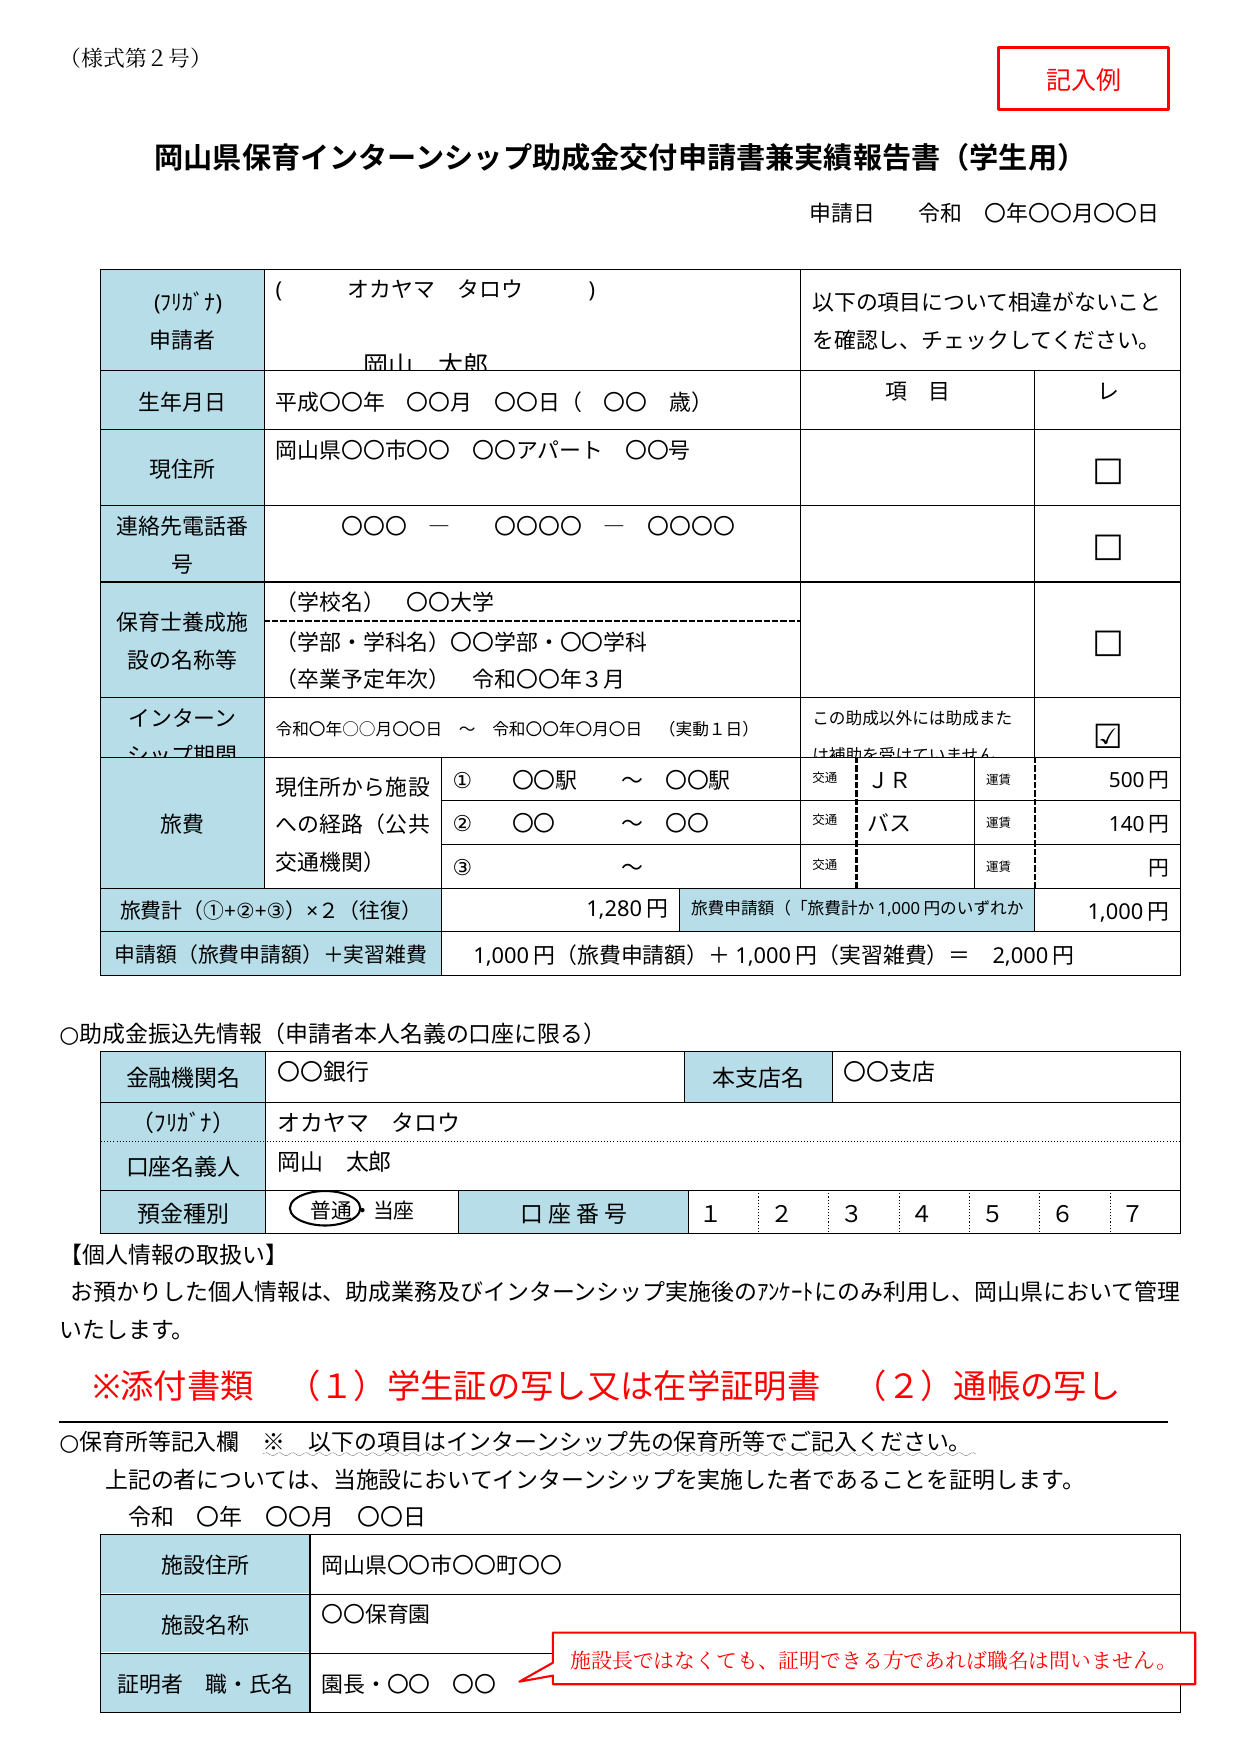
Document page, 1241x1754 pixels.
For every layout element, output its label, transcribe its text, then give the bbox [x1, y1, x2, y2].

table_cell [801, 506, 1034, 581]
table_cell ６ [1040, 1191, 1110, 1233]
table_cell 交通手段 [801, 801, 856, 844]
table_header 本支店名 [685, 1052, 832, 1102]
table_cell ５ [970, 1191, 1040, 1233]
table_header ( オカヤマ タロウ ) 岡山 太郎 [265, 270, 800, 370]
table_cell □ [1035, 583, 1180, 697]
table_cell 運賃 [975, 801, 1035, 844]
table_cell □ [1035, 430, 1180, 505]
text 岡山県保育インターンシップ助成金交付申請書兼実績報告書（学生用） [59, 118, 1181, 193]
table_cell インターンシップ期間 [101, 698, 264, 757]
table_header 〇〇支店 [833, 1052, 1180, 1102]
table_cell 〇〇〇 ― 〇〇〇〇 ― 〇〇〇〇 [265, 506, 800, 581]
table_cell ＪＲ [856, 758, 974, 799]
table_cell 旅費 [101, 758, 264, 888]
text 【個人情報の取扱い】 [59, 1234, 1181, 1272]
table_cell （学校名） 〇〇大学 [265, 583, 800, 620]
table_cell 現住所から施設への経路（公共交通機関） [265, 758, 441, 888]
text ※添付書類 （１）学生証の写し又は在学証明書 （２）通帳の写し [59, 1347, 1181, 1422]
table_cell 〇〇駅 ～ 〇〇駅 [442, 758, 800, 799]
table_cell 運賃 [975, 758, 1035, 799]
table_cell 申請額（旅費申請額）＋実習雑費 [101, 932, 441, 975]
table_cell 園長・〇〇 〇〇 [311, 1654, 1180, 1712]
text お預かりした個人情報は、助成業務及びインターンシップ実施後のｱﾝｹｰﾄにのみ利用し、岡山県において管理いたします。 [59, 1272, 1181, 1347]
table_cell ４ [899, 1191, 969, 1233]
table_header 岡山県〇〇市〇〇町〇〇 [311, 1535, 1180, 1593]
text 令和 〇年 〇〇月 〇〇日 [59, 1497, 1181, 1534]
table_cell [801, 430, 1034, 505]
table_cell 令和〇年○○月〇〇日 ～ 令和〇〇年〇月〇日 （実動１日） [265, 698, 800, 757]
table_cell [856, 845, 974, 888]
table_cell ２ [759, 1191, 829, 1233]
table_cell ☑ [1035, 698, 1180, 757]
table_cell 交通手段 [801, 845, 856, 888]
table_cell 1,000円 [1035, 889, 1180, 931]
table_cell 運賃 [975, 845, 1035, 888]
table_cell 1,000円（旅費申請額）＋ 1,000円（実習雑費）＝ 2,000円 [442, 932, 1180, 975]
table_cell 円 [1035, 845, 1180, 888]
table_cell 〇〇保育園 [311, 1595, 1180, 1652]
table_cell 普通・当座 [266, 1191, 458, 1233]
table_cell ３ [829, 1191, 899, 1233]
table_cell 項 目 [801, 371, 1034, 429]
table_cell バス [856, 801, 974, 844]
table_cell 口 座 番 号 [459, 1191, 688, 1233]
table_cell [801, 583, 1034, 697]
table_cell 旅費計（①+②+③）×２（往復） [101, 889, 441, 931]
table_cell （学部・学科名）〇〇学部・〇〇学科 （卒業予定年次） 令和〇〇年３月 [265, 620, 800, 697]
table_header 金融機関名 [101, 1052, 265, 1102]
table_cell □ [1035, 506, 1180, 581]
text 上記の者については、当施設においてインターンシップを実施した者であることを証明します。 [59, 1459, 1181, 1497]
table_cell 生年月日 [101, 371, 264, 429]
table_cell 連絡先電話番号 [101, 506, 264, 581]
table_cell レ [1035, 371, 1180, 429]
table_cell 平成〇〇年 〇〇月 〇〇日（ 〇〇 歳） [265, 371, 800, 429]
table_cell ～ [442, 845, 800, 888]
table_header 以下の項目について相違がないことを確認し、チェックしてください。 [801, 270, 1180, 370]
table_cell 保育士養成施設の名称等 [101, 583, 264, 697]
text 申請日 令和 〇年〇〇月〇〇日 [59, 193, 1159, 231]
table_cell ７ [1110, 1191, 1180, 1233]
table_cell この助成以外には助成または補助を受けていません。 [801, 698, 1034, 757]
table_cell 岡山県〇〇市〇〇 〇〇アパート 〇〇号 [265, 430, 800, 505]
table_cell 500円 [1035, 758, 1180, 799]
table_cell 現住所 [101, 430, 264, 505]
text ○助成金振込先情報（申請者本人名義の口座に限る） [59, 1013, 1181, 1051]
table_header 施設住所 [101, 1535, 309, 1593]
table_cell 〇〇 ～ 〇〇 [442, 801, 800, 844]
table_cell 1,280円 [442, 889, 679, 931]
table_cell 140円 [1035, 801, 1180, 844]
table_cell 旅費申請額（「旅費計か1,000円のいずれか低い金額」×日数） [680, 889, 1034, 931]
table_cell 交通手段 [801, 758, 856, 799]
table_header 〇〇銀行 [266, 1052, 684, 1102]
table_header (ﾌﾘｶﾞﾅ) 申請者 [101, 270, 264, 370]
table_cell （ﾌﾘｶﾞﾅ） [101, 1103, 265, 1141]
table_cell 施設名称 [101, 1595, 309, 1652]
table_cell 証明者 職・氏名 [101, 1654, 309, 1712]
text ○保育所等記入欄 ※ 以下の項目はインターンシップ先の保育所等でご記入ください。 [59, 1422, 1181, 1459]
table_cell 岡山 太郎 [266, 1141, 1180, 1190]
table_cell 口座名義人 [101, 1141, 265, 1190]
table_cell オカヤマ タロウ [266, 1103, 1180, 1141]
table_cell １ [689, 1191, 758, 1233]
table_cell 預金種別 [101, 1191, 265, 1233]
